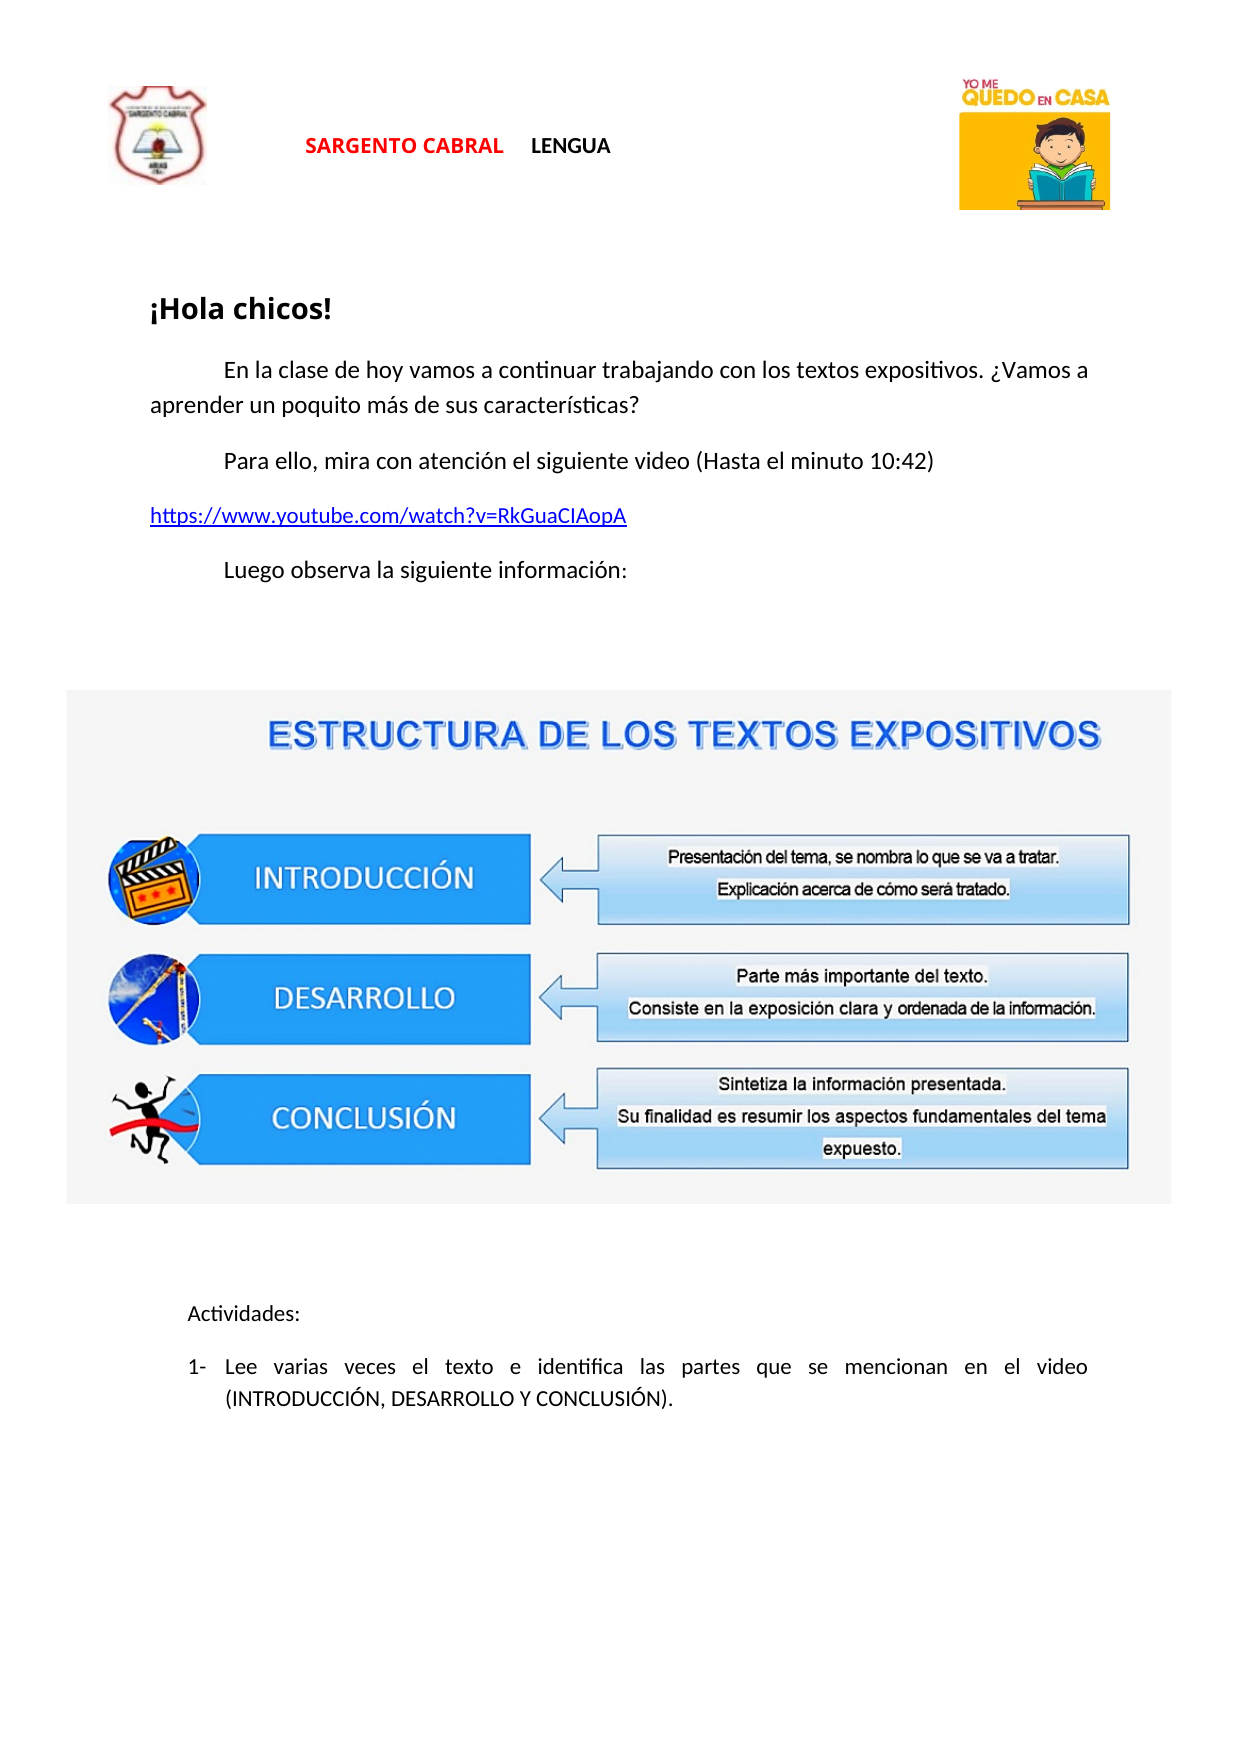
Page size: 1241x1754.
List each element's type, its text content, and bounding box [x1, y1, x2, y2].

list Lee varias veces el texto e identifica las partes que se mencionan en el video (INTRODUCCIÓN, DESARROLLO Y CONCLUSIÓN). [187, 1352, 1090, 1412]
text Para ello, mira con atención el siguiente video (Hasta el minuto 10:42) [150, 445, 1090, 476]
text Actividades: [150, 1299, 1090, 1327]
text En la clase de hoy vamos a continuar trabajando con los textos expositivos. ¿Vamos a aprender un poquito más de sus características? [150, 354, 1090, 420]
picture [107, 86, 207, 185]
text Luego observa la siguiente información: [150, 554, 1090, 585]
text https://www.youtube.com/watch?v=RkGuaCIAopA [150, 501, 1090, 529]
text ¡Hola chicos! [150, 288, 1090, 328]
picture [65, 690, 1171, 1203]
picture [959, 76, 1111, 210]
